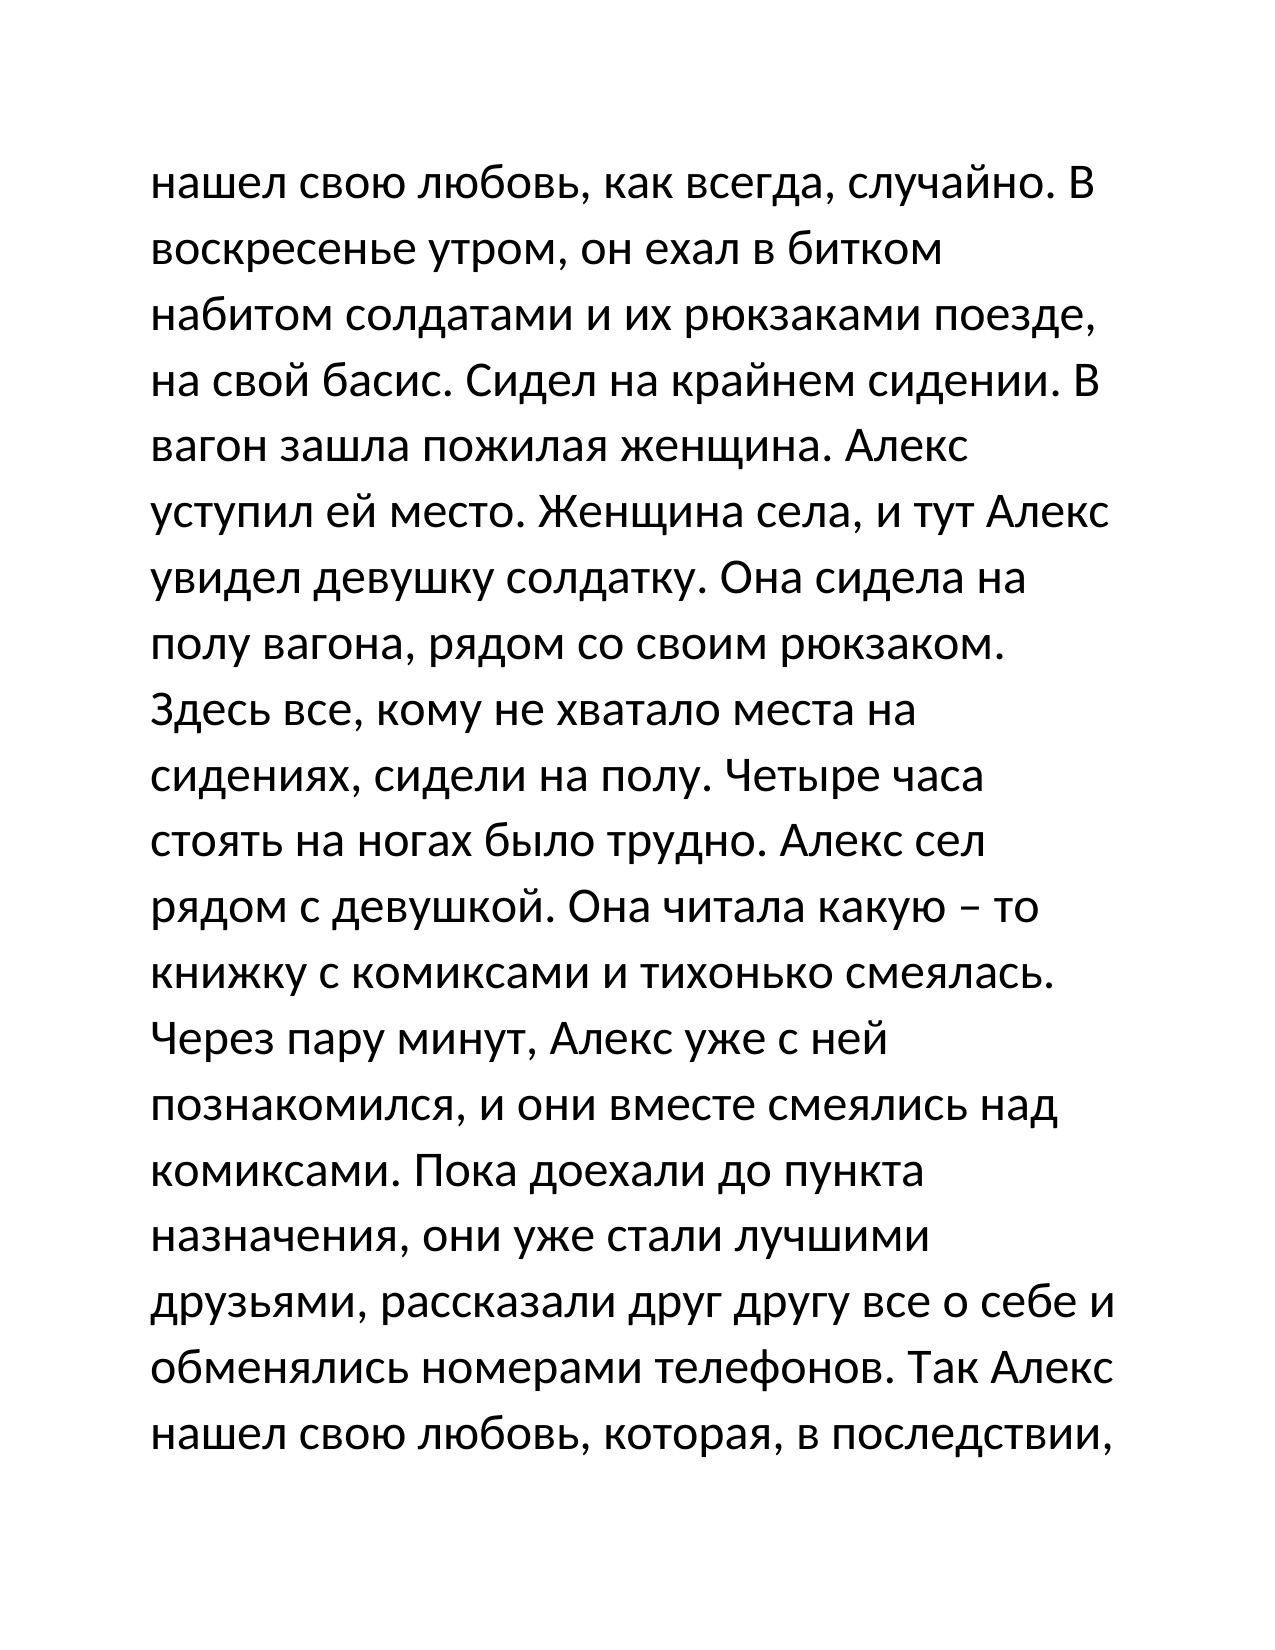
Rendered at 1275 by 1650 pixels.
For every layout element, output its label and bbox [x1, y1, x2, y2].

text [150, 150, 1125, 1462]
